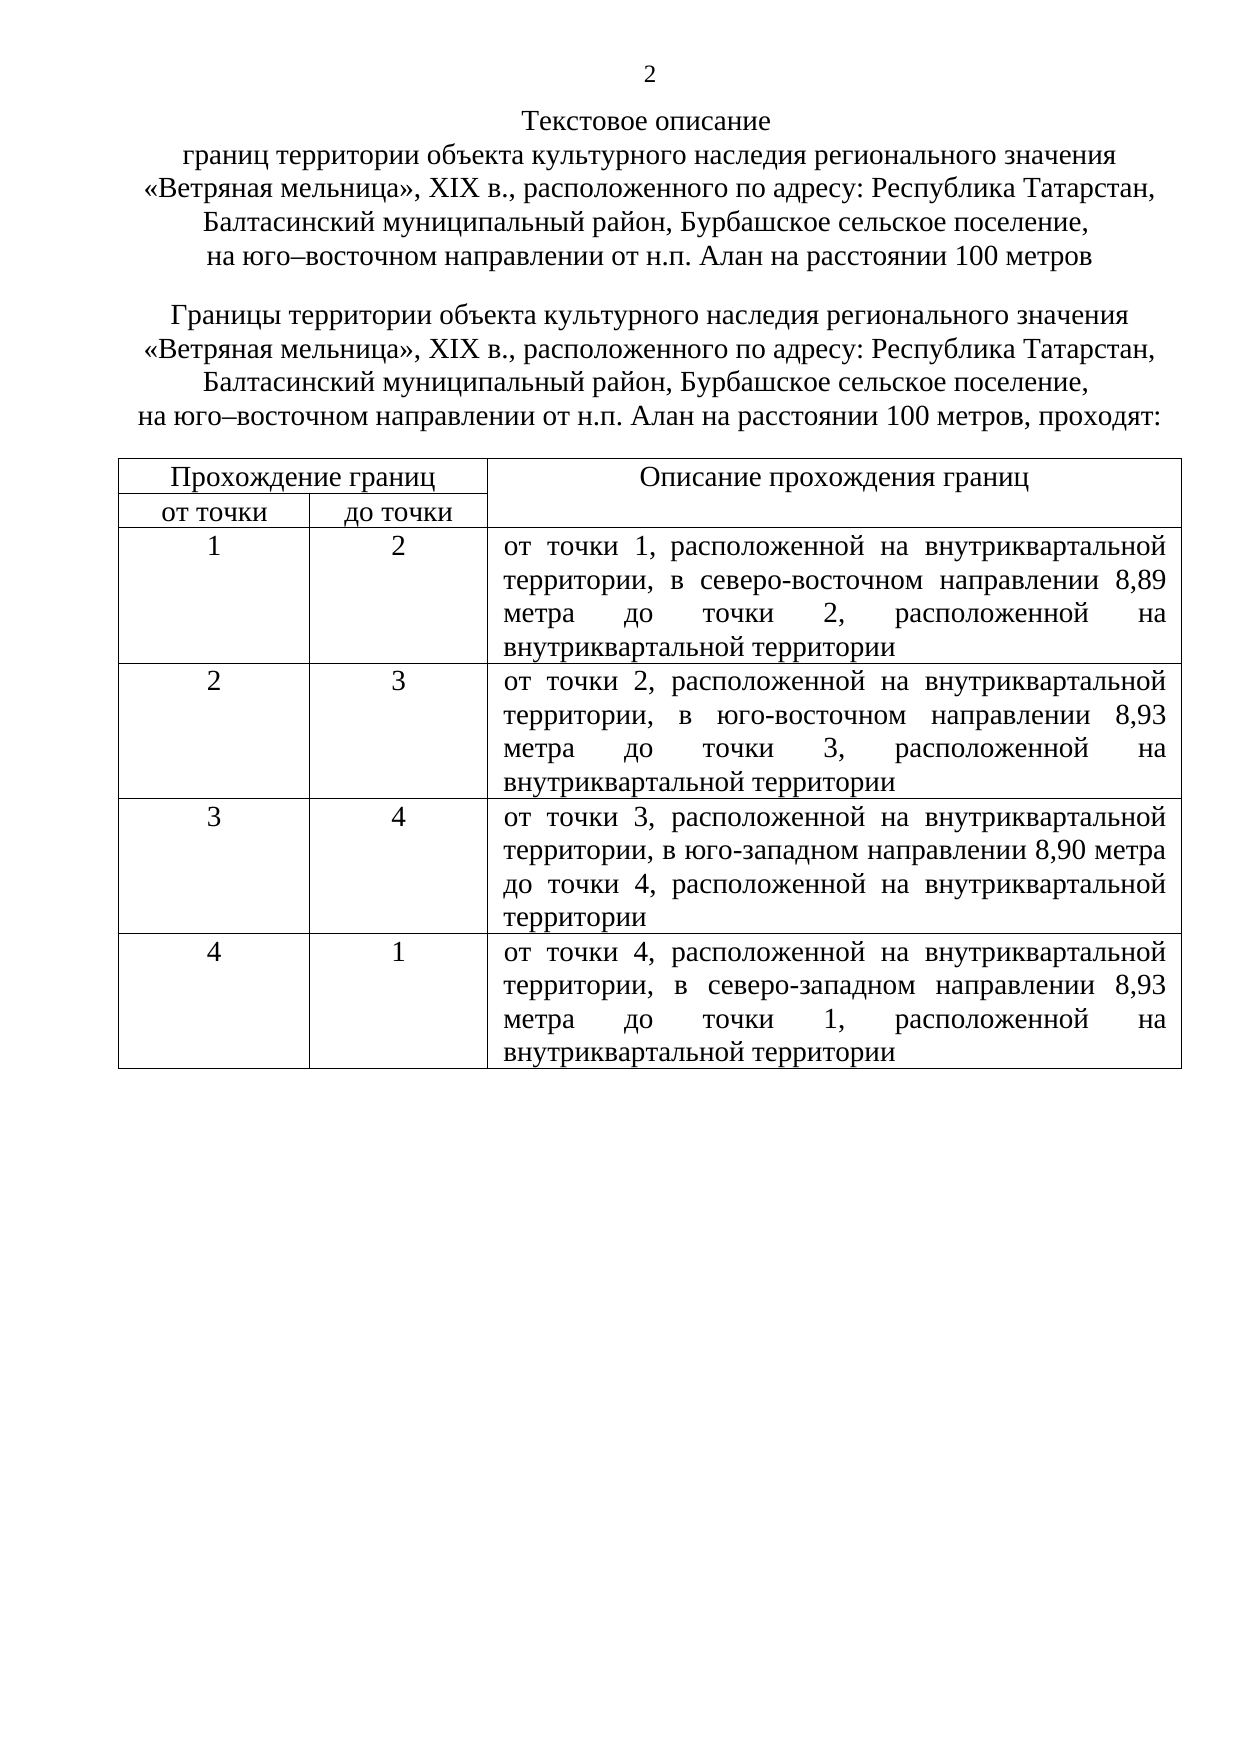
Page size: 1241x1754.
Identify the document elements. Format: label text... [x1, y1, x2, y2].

table_cell 4 [119, 934, 309, 1068]
table_header Прохождение границ [119, 459, 487, 493]
text Границы территории объекта культурного наследия регионального значения «Ветряная мельница», XIX в., расположенного по адресу: Республика Татарстан, Балтасинский муниципальный район, Бурбашское сельское поселение, на юго–восточном направлении от н.п. Алан на расстоянии 100 метров, проходят: [118, 297, 1181, 432]
table_cell от точки 4, расположенной на внутриквартальной территории, в северо-западном направлении 8,93 метра до точки 1, расположенной на внутриквартальной территории [488, 934, 1181, 1068]
table_cell 1 [119, 528, 309, 662]
table_cell 3 [119, 799, 309, 933]
table_cell 2 [119, 664, 309, 798]
table_cell от точки [119, 494, 309, 527]
table_cell 3 [310, 664, 487, 798]
text Текстовое описание границ территории объекта культурного наследия регионального значения «Ветряная мельница», XIX в., расположенного по адресу: Республика Татарстан, Балтасинский муниципальный район, Бурбашское сельское поселение, на юго–восточном направлении от н.п. Алан на расстоянии 100 метров [118, 103, 1181, 271]
table_cell 2 [310, 528, 487, 662]
table_cell 4 [310, 799, 487, 933]
table_cell 1 [310, 934, 487, 1068]
table_cell от точки 2, расположенной на внутриквартальной территории, в юго-восточном направлении 8,93 метра до точки 3, расположенной на внутриквартальной территории [488, 664, 1181, 798]
table_cell от точки 3, расположенной на внутриквартальной территории, в юго-западном направлении 8,90 метра до точки 4, расположенной на внутриквартальной территории [488, 799, 1181, 933]
table_header Описание прохождения границ [488, 459, 1181, 527]
table_cell от точки 1, расположенной на внутриквартальной территории, в северо-восточном направлении 8,89 метра до точки 2, расположенной на внутриквартальной территории [488, 528, 1181, 662]
table_cell до точки [310, 494, 487, 527]
